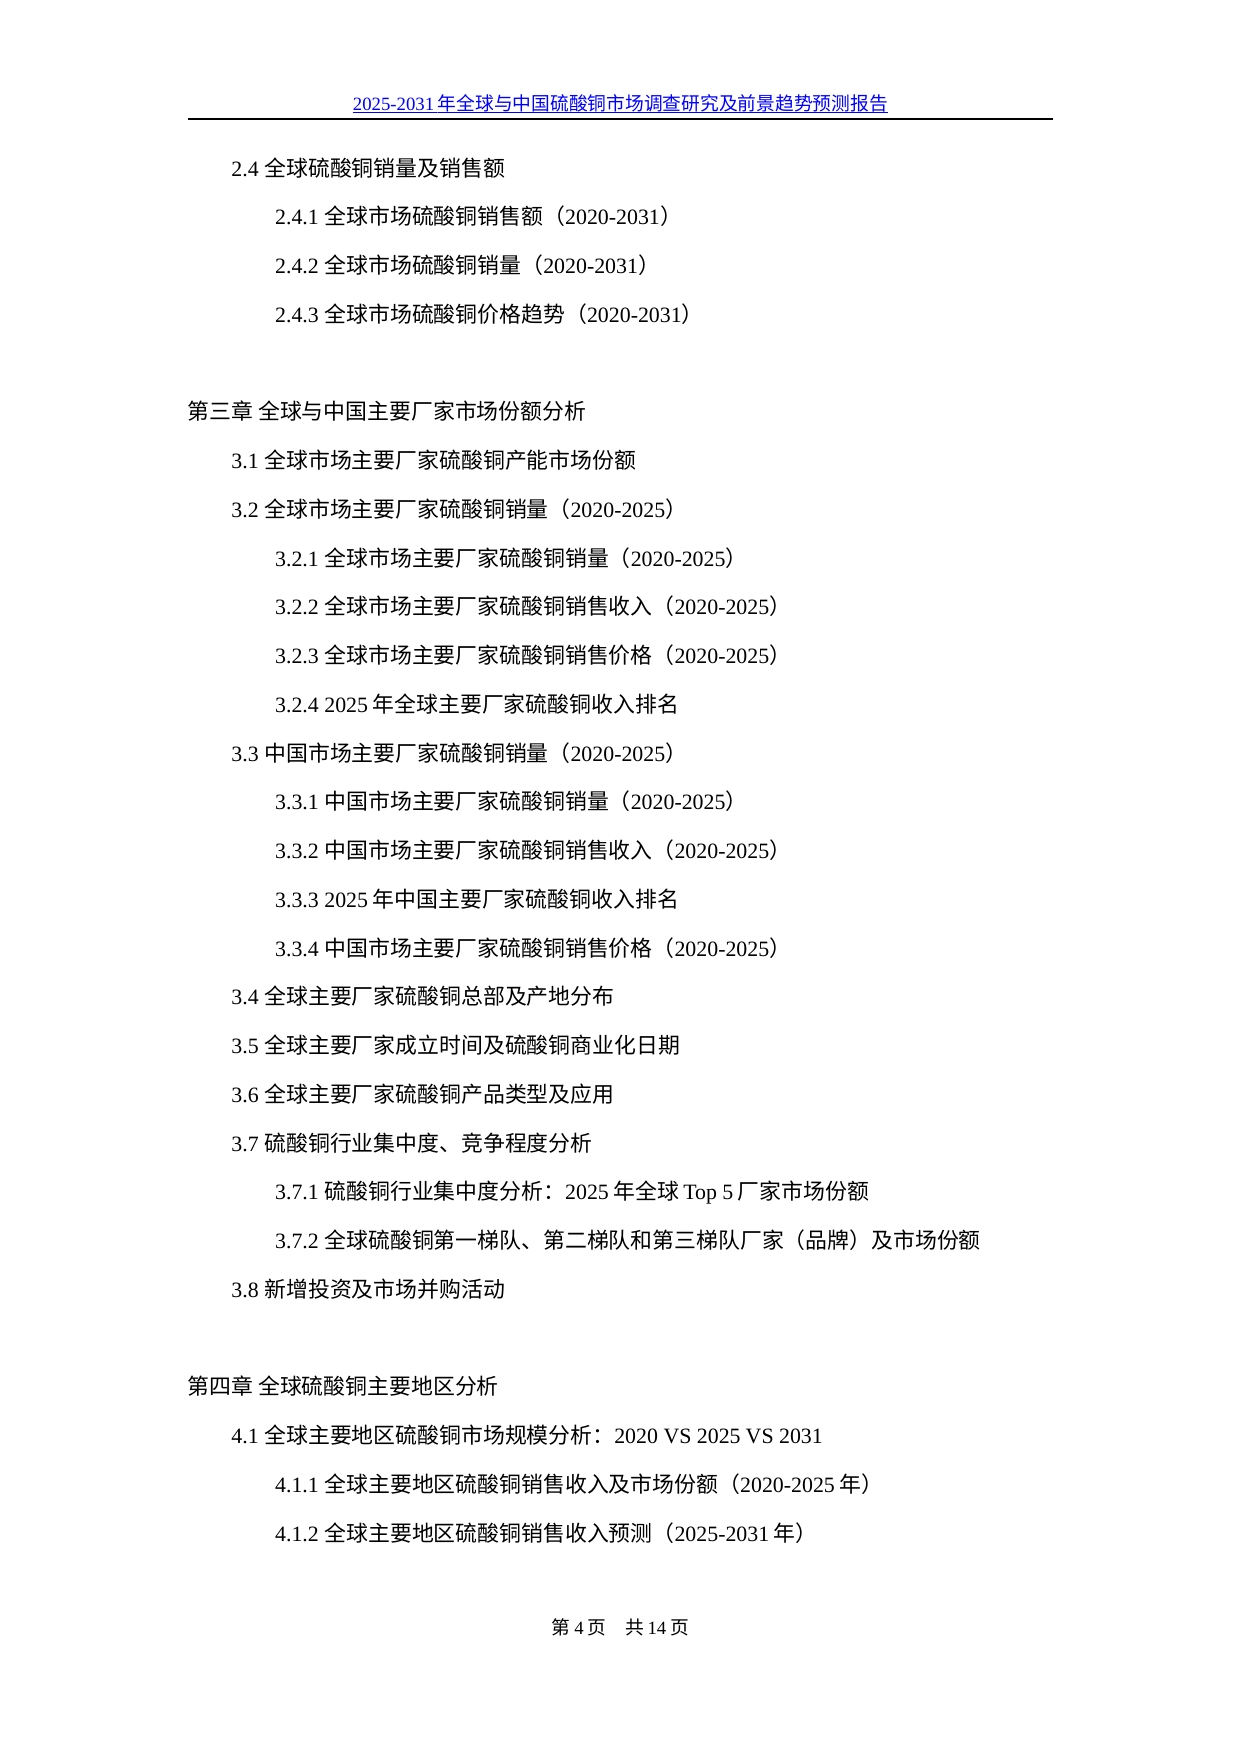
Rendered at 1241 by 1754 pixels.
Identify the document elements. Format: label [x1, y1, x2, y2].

text [187, 150, 1053, 1548]
